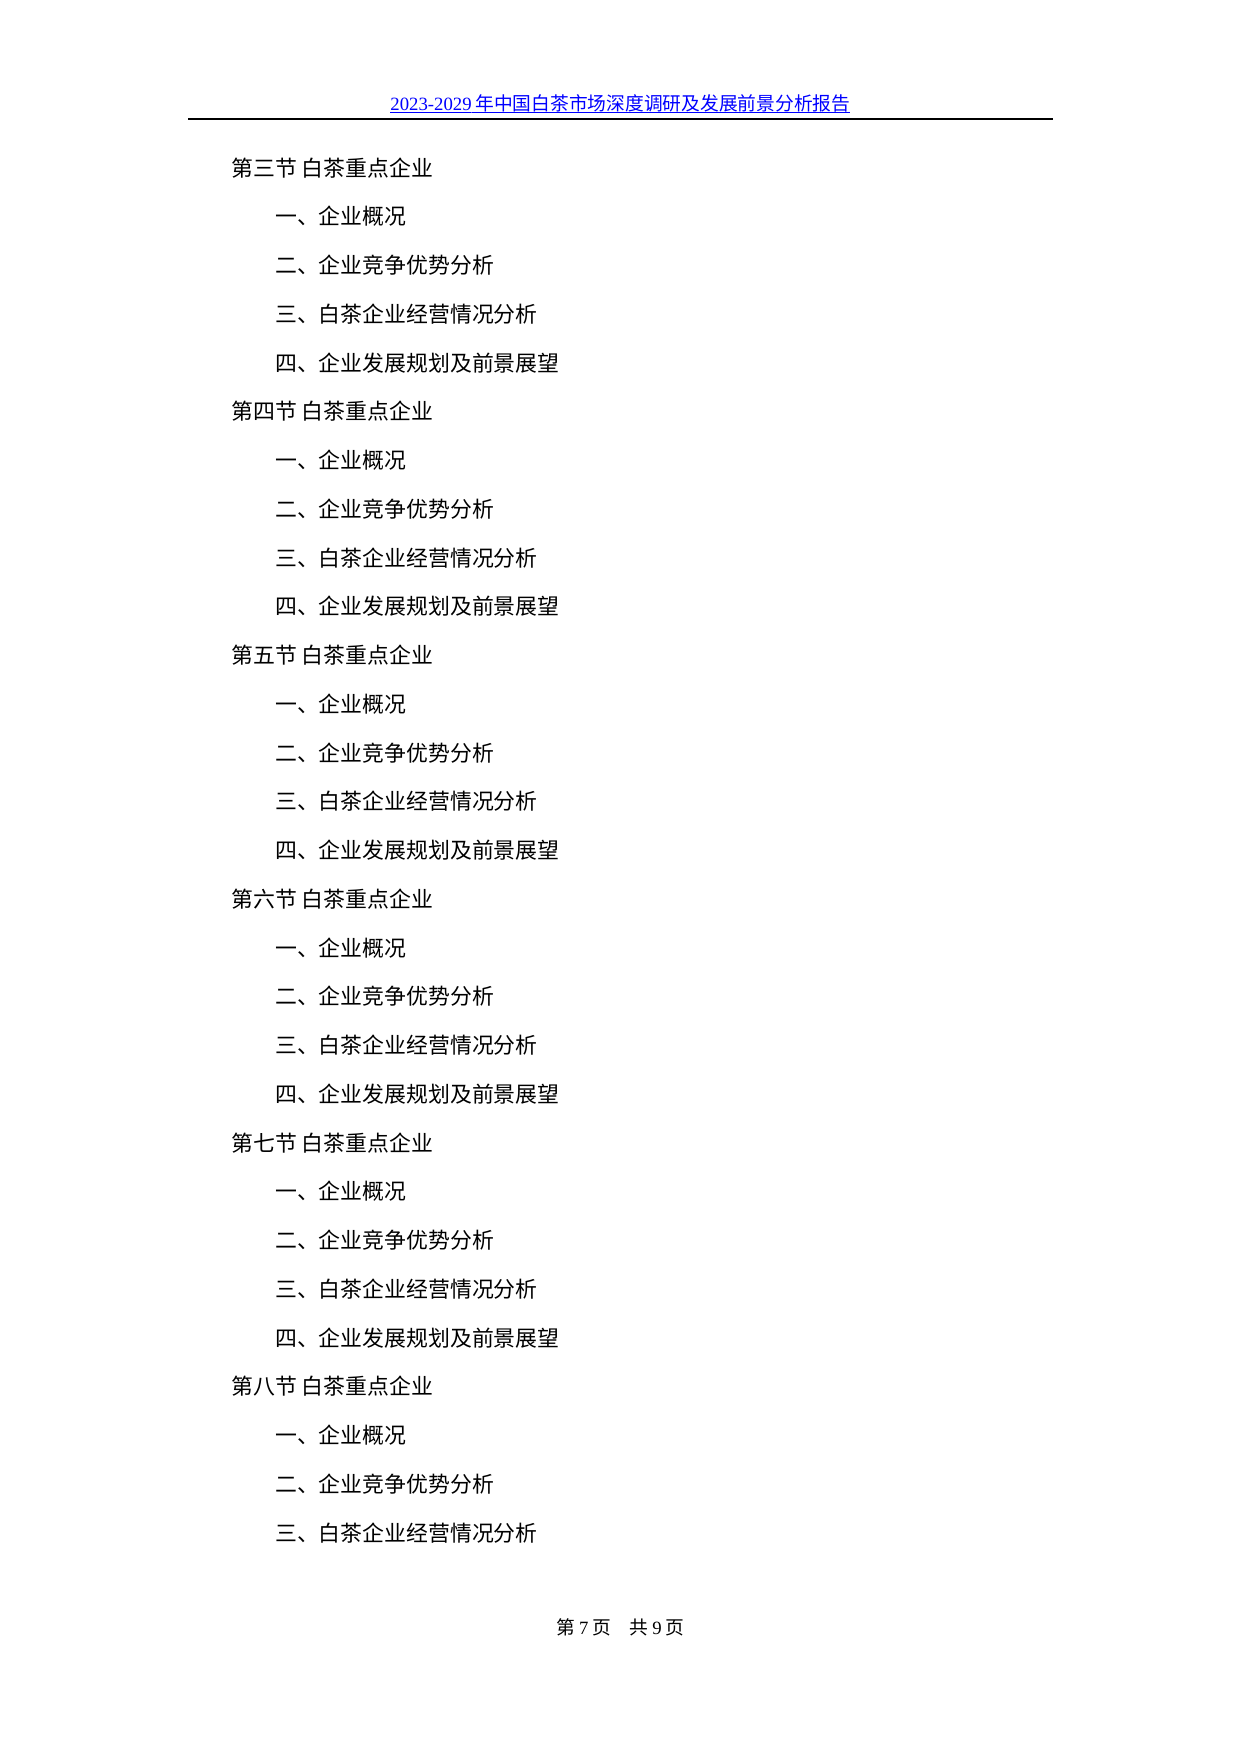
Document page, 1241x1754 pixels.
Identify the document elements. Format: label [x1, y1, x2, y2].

text [187, 150, 1053, 1548]
